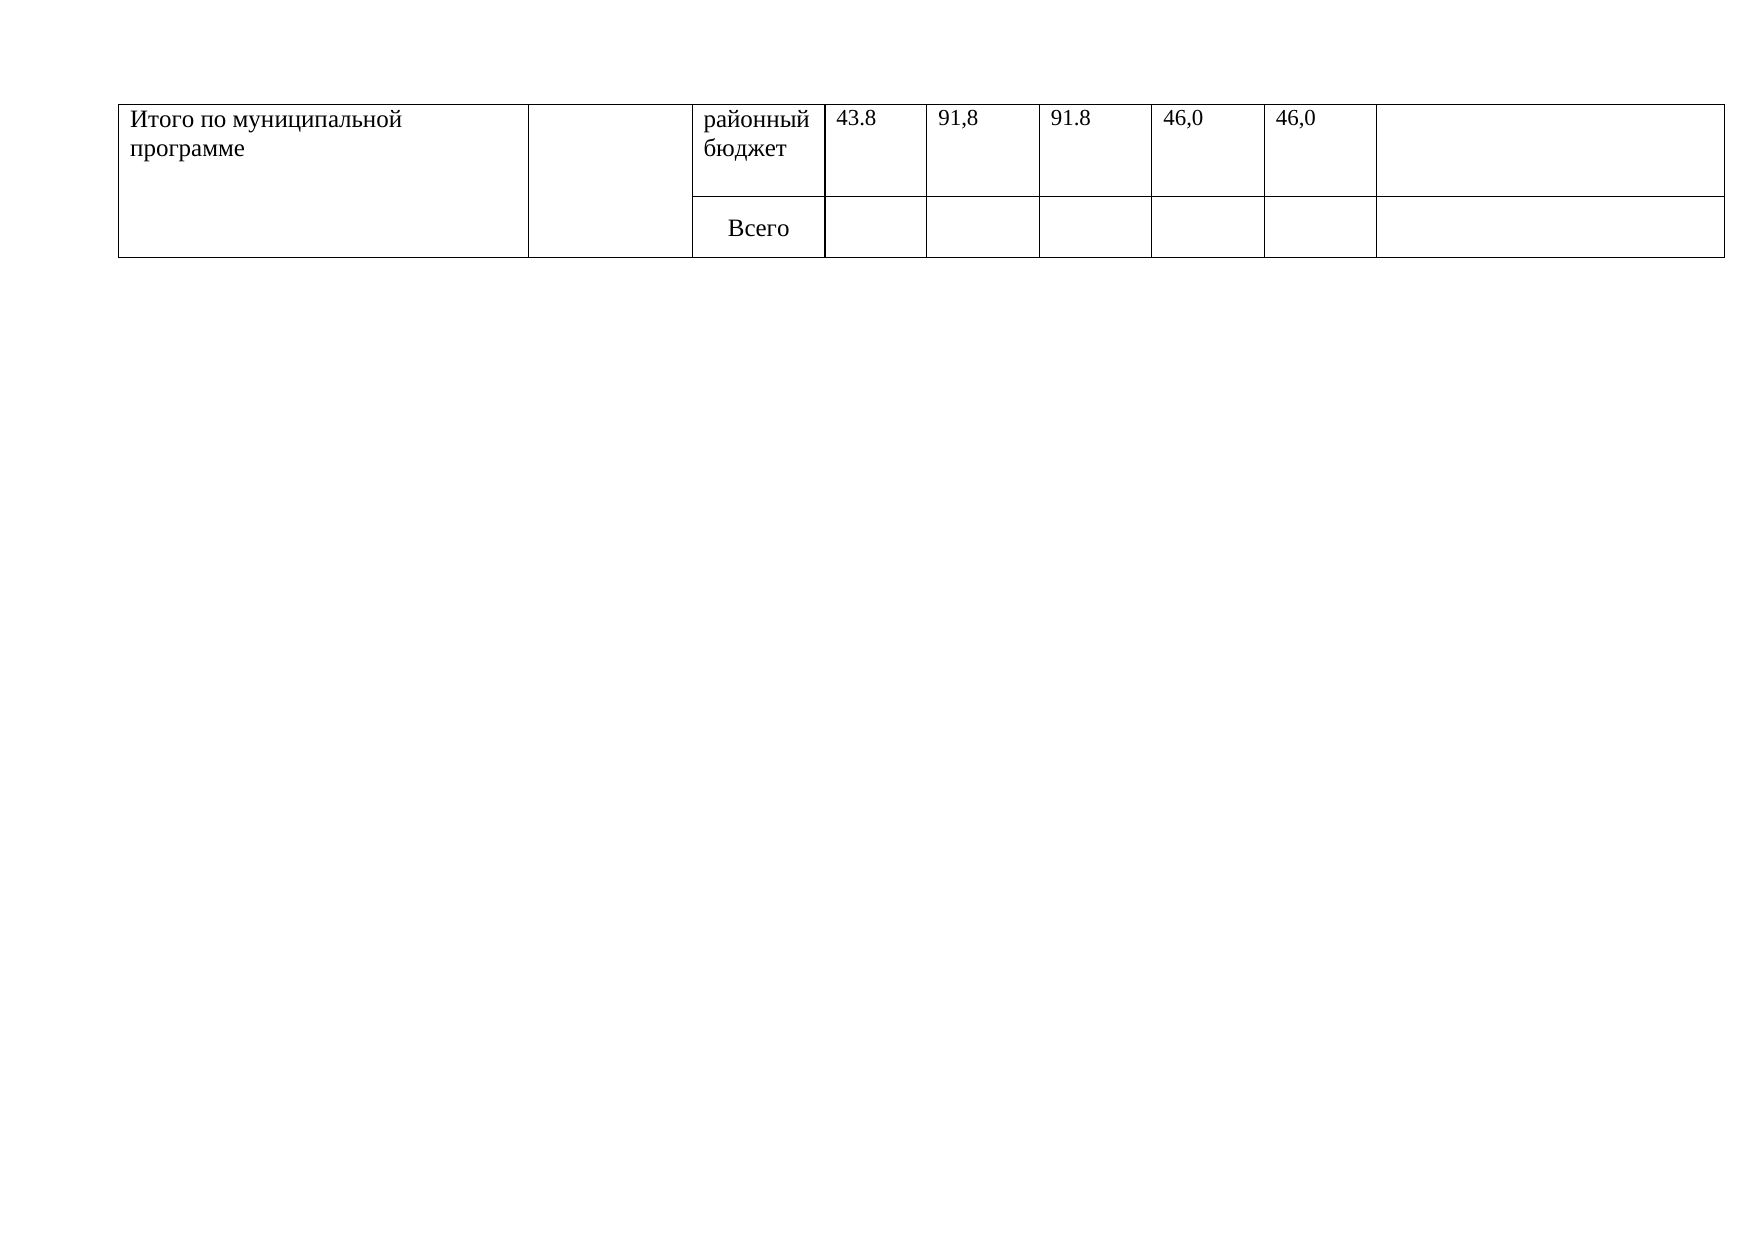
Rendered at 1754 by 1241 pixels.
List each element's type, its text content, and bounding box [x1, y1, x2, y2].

table_cell [927, 197, 1039, 257]
table_cell Итого по муниципальной программе [119, 105, 528, 257]
table_cell [1040, 197, 1151, 257]
table_cell районный бюджет [693, 105, 824, 196]
table_cell [1377, 105, 1724, 196]
table_cell [1152, 197, 1264, 257]
table_cell [826, 197, 926, 257]
table_cell [1265, 197, 1376, 257]
table_cell [529, 105, 692, 257]
table_cell [1377, 197, 1724, 257]
table_cell Всего [693, 197, 824, 257]
table_cell 91,8 [927, 105, 1039, 196]
table_cell 46,0 [1265, 105, 1376, 196]
table_cell 46,0 [1152, 105, 1264, 196]
table_cell 91.8 [1040, 105, 1151, 196]
table_cell 43.8 [826, 105, 926, 196]
